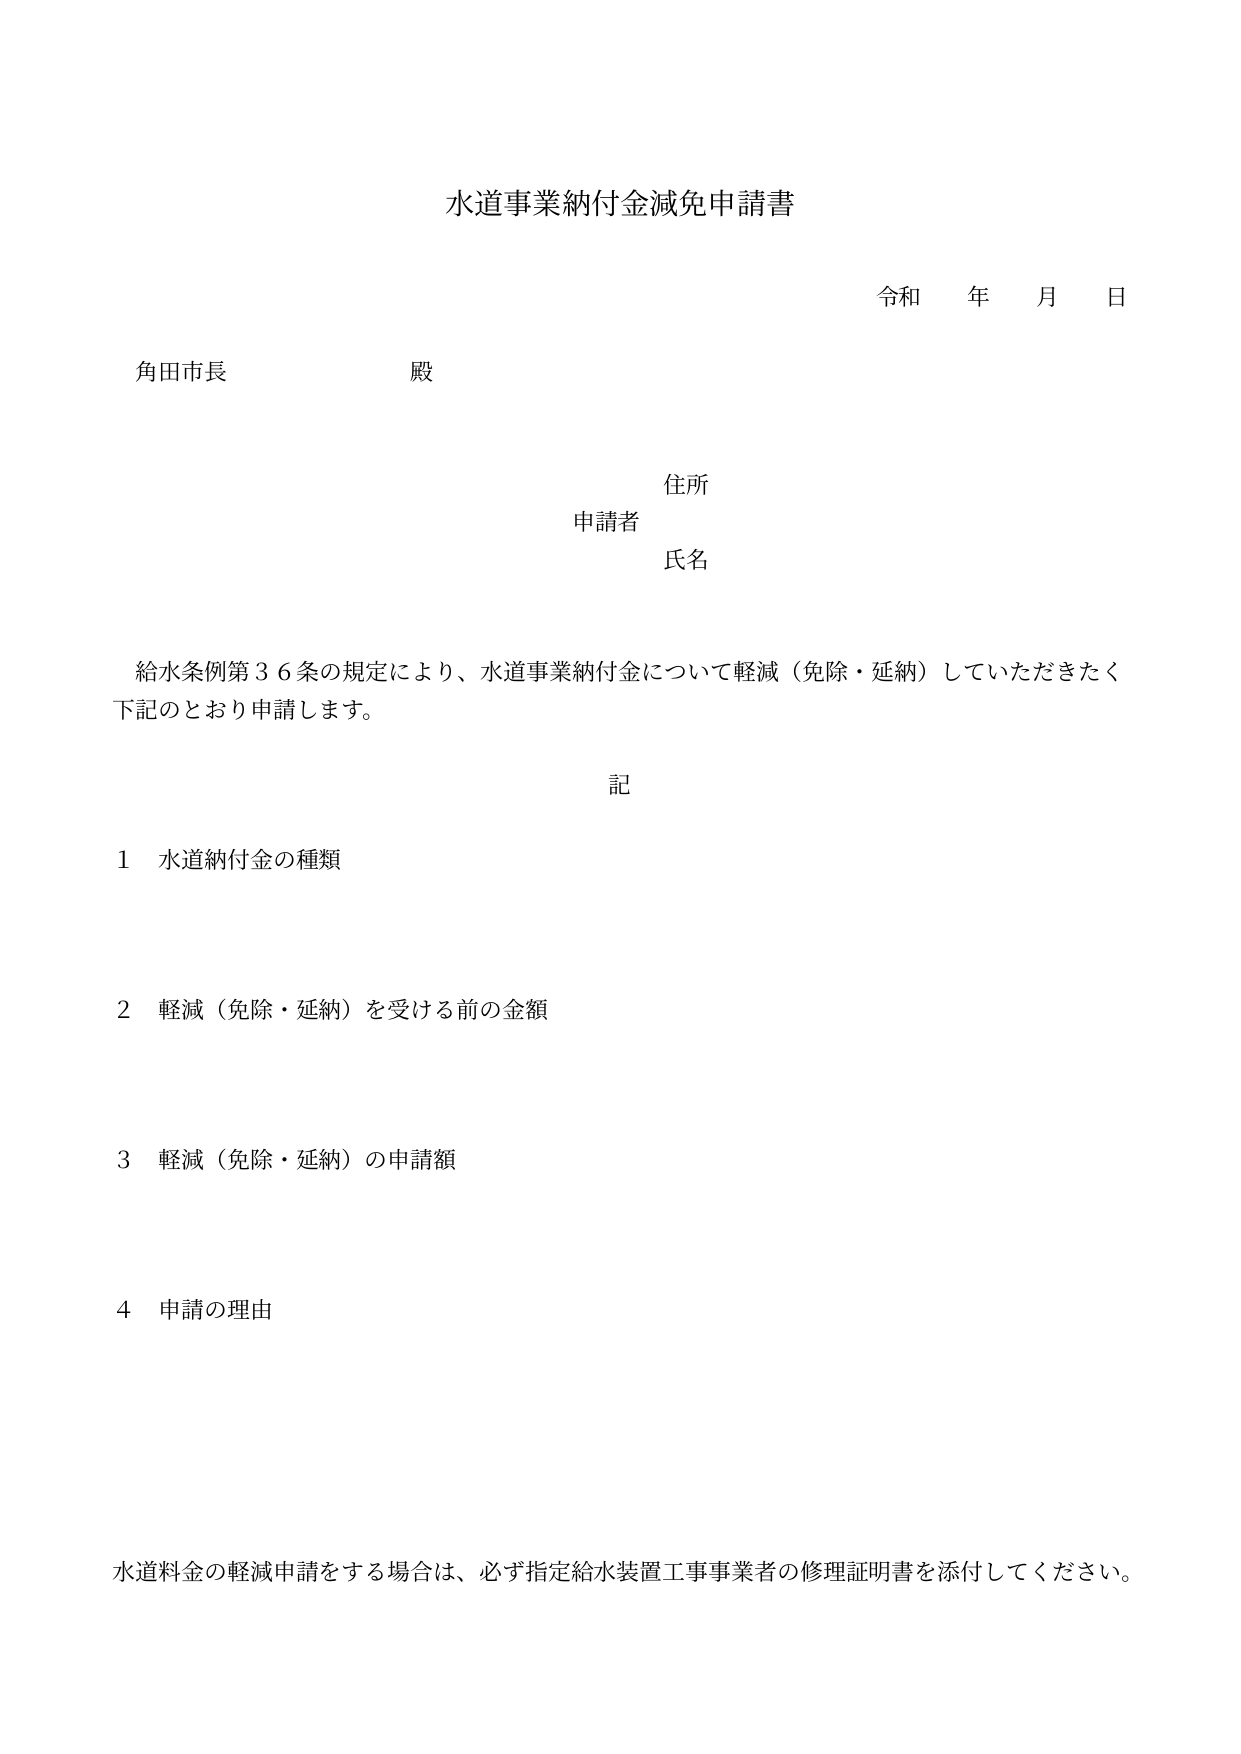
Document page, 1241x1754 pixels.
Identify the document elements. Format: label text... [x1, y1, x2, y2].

text 氏名 [572, 539, 1128, 577]
text 申請者 [572, 502, 1128, 539]
text ２ 軽減（免除・延納）を受ける前の金額 [112, 989, 1128, 1027]
text １ 水道納付金の種類 [112, 839, 1128, 877]
text ４ 申請の理由 [112, 1289, 1128, 1327]
text 住所 [572, 464, 1128, 502]
text 令和 年 月 日 [112, 277, 1128, 314]
text ３ 軽減（免除・延納）の申請額 [112, 1139, 1128, 1177]
text 水道料金の軽減申請をする場合は、必ず指定給水装置工事事業者の修理証明書を添付してください。 [112, 1552, 1128, 1589]
subtitle 記 [112, 764, 1128, 802]
text 角田市長 大友 喜 助 殿 [112, 352, 1128, 389]
text 給水条例第３６条の規定により、水道事業納付金について軽減（免除・延納）していただきたく下記のとおり申請します。 [112, 652, 1128, 727]
text 水道事業納付金減免申請書 [112, 164, 1128, 239]
